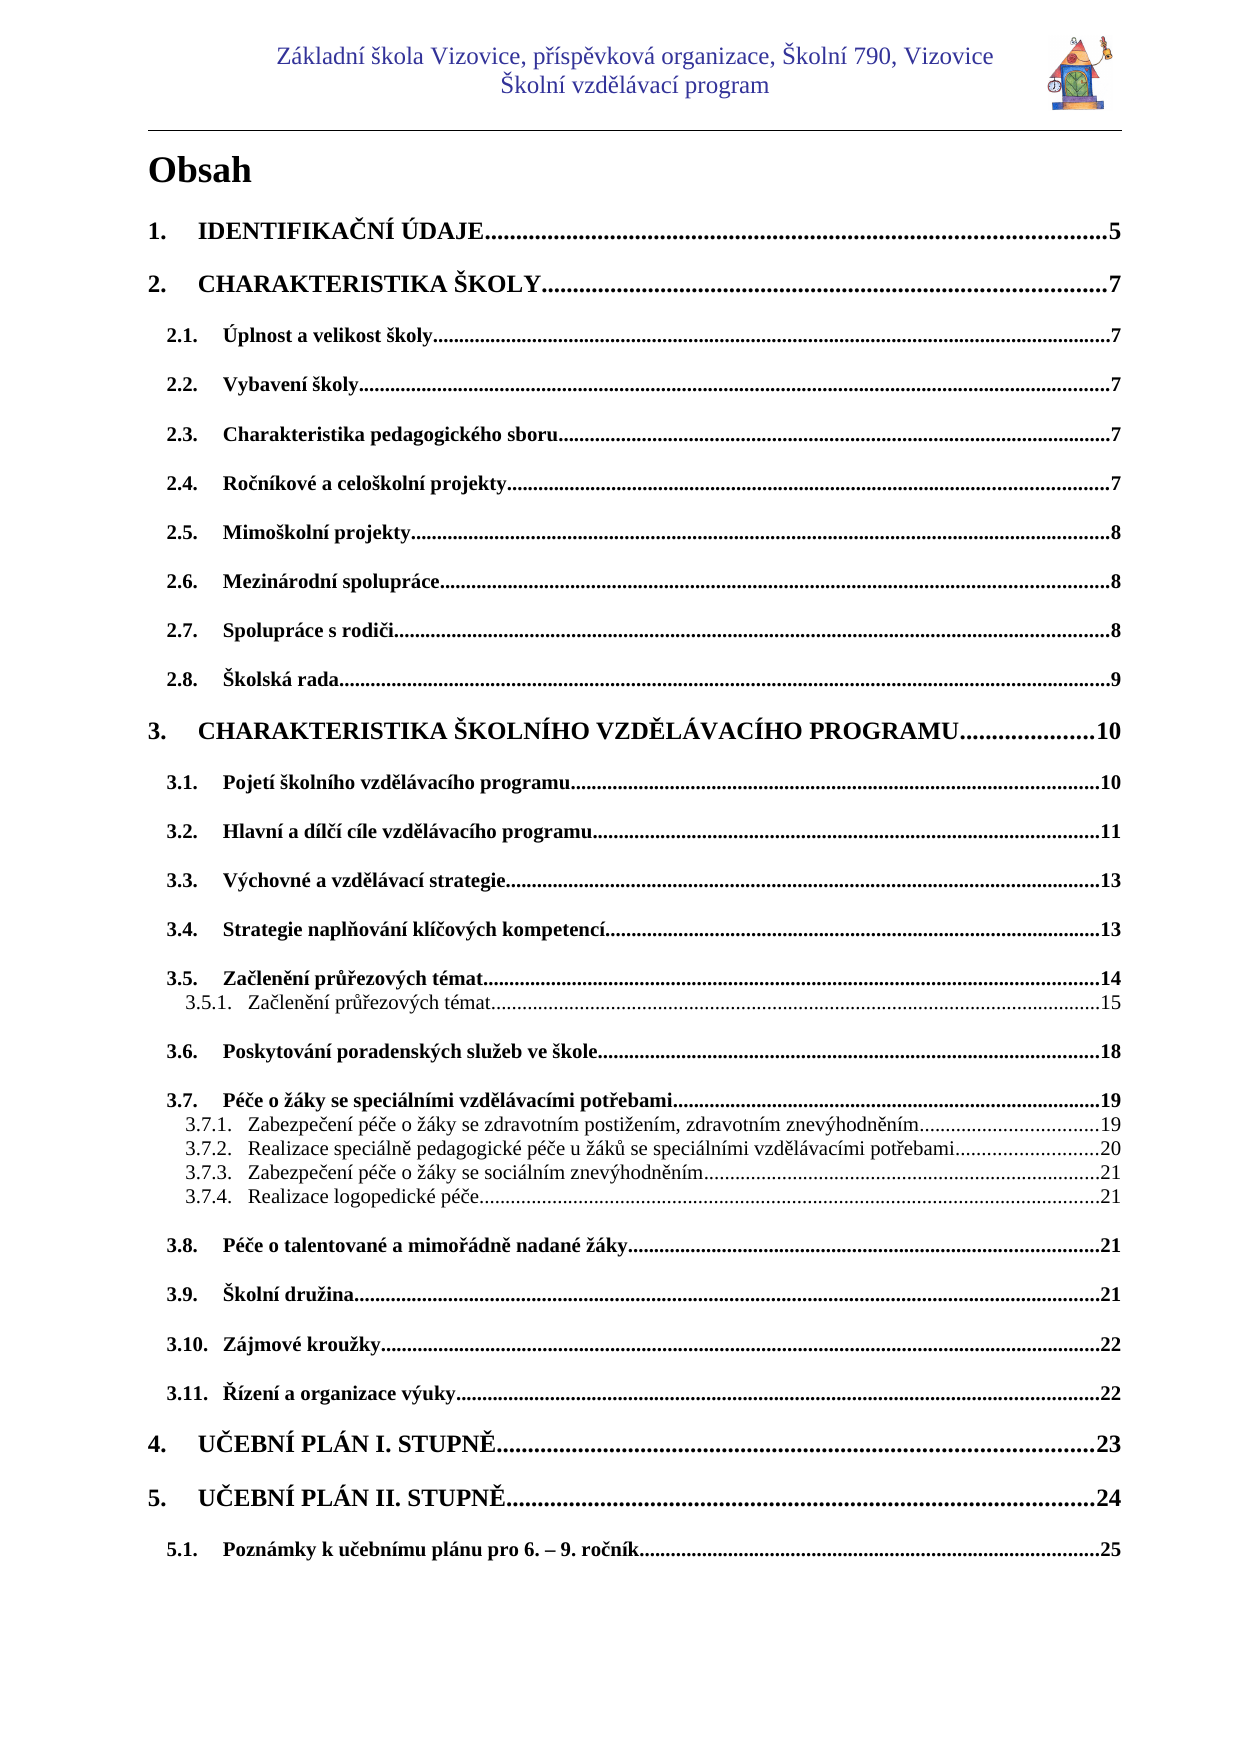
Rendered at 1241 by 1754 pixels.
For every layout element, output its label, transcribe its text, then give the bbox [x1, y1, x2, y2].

text 2.5. Mimoškolní projekty 8 [148, 519, 1122, 544]
text Obsah [148, 148, 1122, 191]
text 3.7.2. Realizace speciálně pedagogické péče u žáků se speciálními vzdělávacími potřebami 20 [173, 1136, 1122, 1160]
text 3.2. Hlavní a dílčí cíle vzdělávacího programu 11 [148, 819, 1122, 843]
text 1. Identifikační údaje 5 [148, 216, 1122, 244]
text 3.7.4. Realizace logopedické péče 21 [173, 1184, 1122, 1208]
text 2.1. Úplnost a velikost školy 7 [148, 323, 1122, 347]
text 5.1. Poznámky k učebnímu plánu pro 6. – 9. ročník 25 [148, 1537, 1122, 1561]
text 3.8. Péče o talentované a mimořádně nadané žáky 21 [148, 1233, 1122, 1257]
text 3.6. Poskytování poradenských služeb ve škole 18 [148, 1039, 1122, 1063]
text 3.7.1. Zabezpečení péče o žáky se zdravotním postižením, zdravotním znevýhodněním 19 [173, 1112, 1122, 1136]
text 5. Učební plán II. stupně 24 [148, 1483, 1122, 1512]
text 3.5.1. Začlenění průřezových témat 15 [173, 990, 1122, 1014]
text 2.2. Vybavení školy 7 [148, 372, 1122, 396]
text 2.8. Školská rada 9 [148, 667, 1122, 691]
text 3.3. Výchovné a vzdělávací strategie 13 [148, 868, 1122, 892]
text 4. Učební plán I. stupně 23 [148, 1429, 1122, 1458]
text 3.9. Školní družina 21 [148, 1282, 1122, 1306]
text 3. Charakteristika školního vzdělávacího programu 10 [148, 716, 1122, 744]
text 3.7. Péče o žáky se speciálními vzdělávacími potřebami 19 [148, 1088, 1122, 1112]
text 2.6. Mezinárodní spolupráce 8 [148, 569, 1122, 593]
text 2.7. Spolupráce s rodiči 8 [148, 618, 1122, 642]
text 3.1. Pojetí školního vzdělávacího programu 10 [148, 769, 1122, 794]
picture [1047, 35, 1113, 111]
text 2.4. Ročníkové a celoškolní projekty 7 [148, 471, 1122, 494]
text 3.10. Zájmové kroužky 22 [148, 1331, 1122, 1356]
text 2. Charakteristika školy 7 [148, 269, 1122, 298]
text 3.5. Začlenění průřezových témat 14 [148, 966, 1122, 990]
text 3.7.3. Zabezpečení péče o žáky se sociálním znevýhodněním 21 [173, 1160, 1122, 1184]
text 3.11. Řízení a organizace výuky 22 [148, 1381, 1122, 1404]
text 3.4. Strategie naplňování klíčových kompetencí 13 [148, 917, 1122, 941]
text 2.3. Charakteristika pedagogického sboru 7 [148, 421, 1122, 446]
